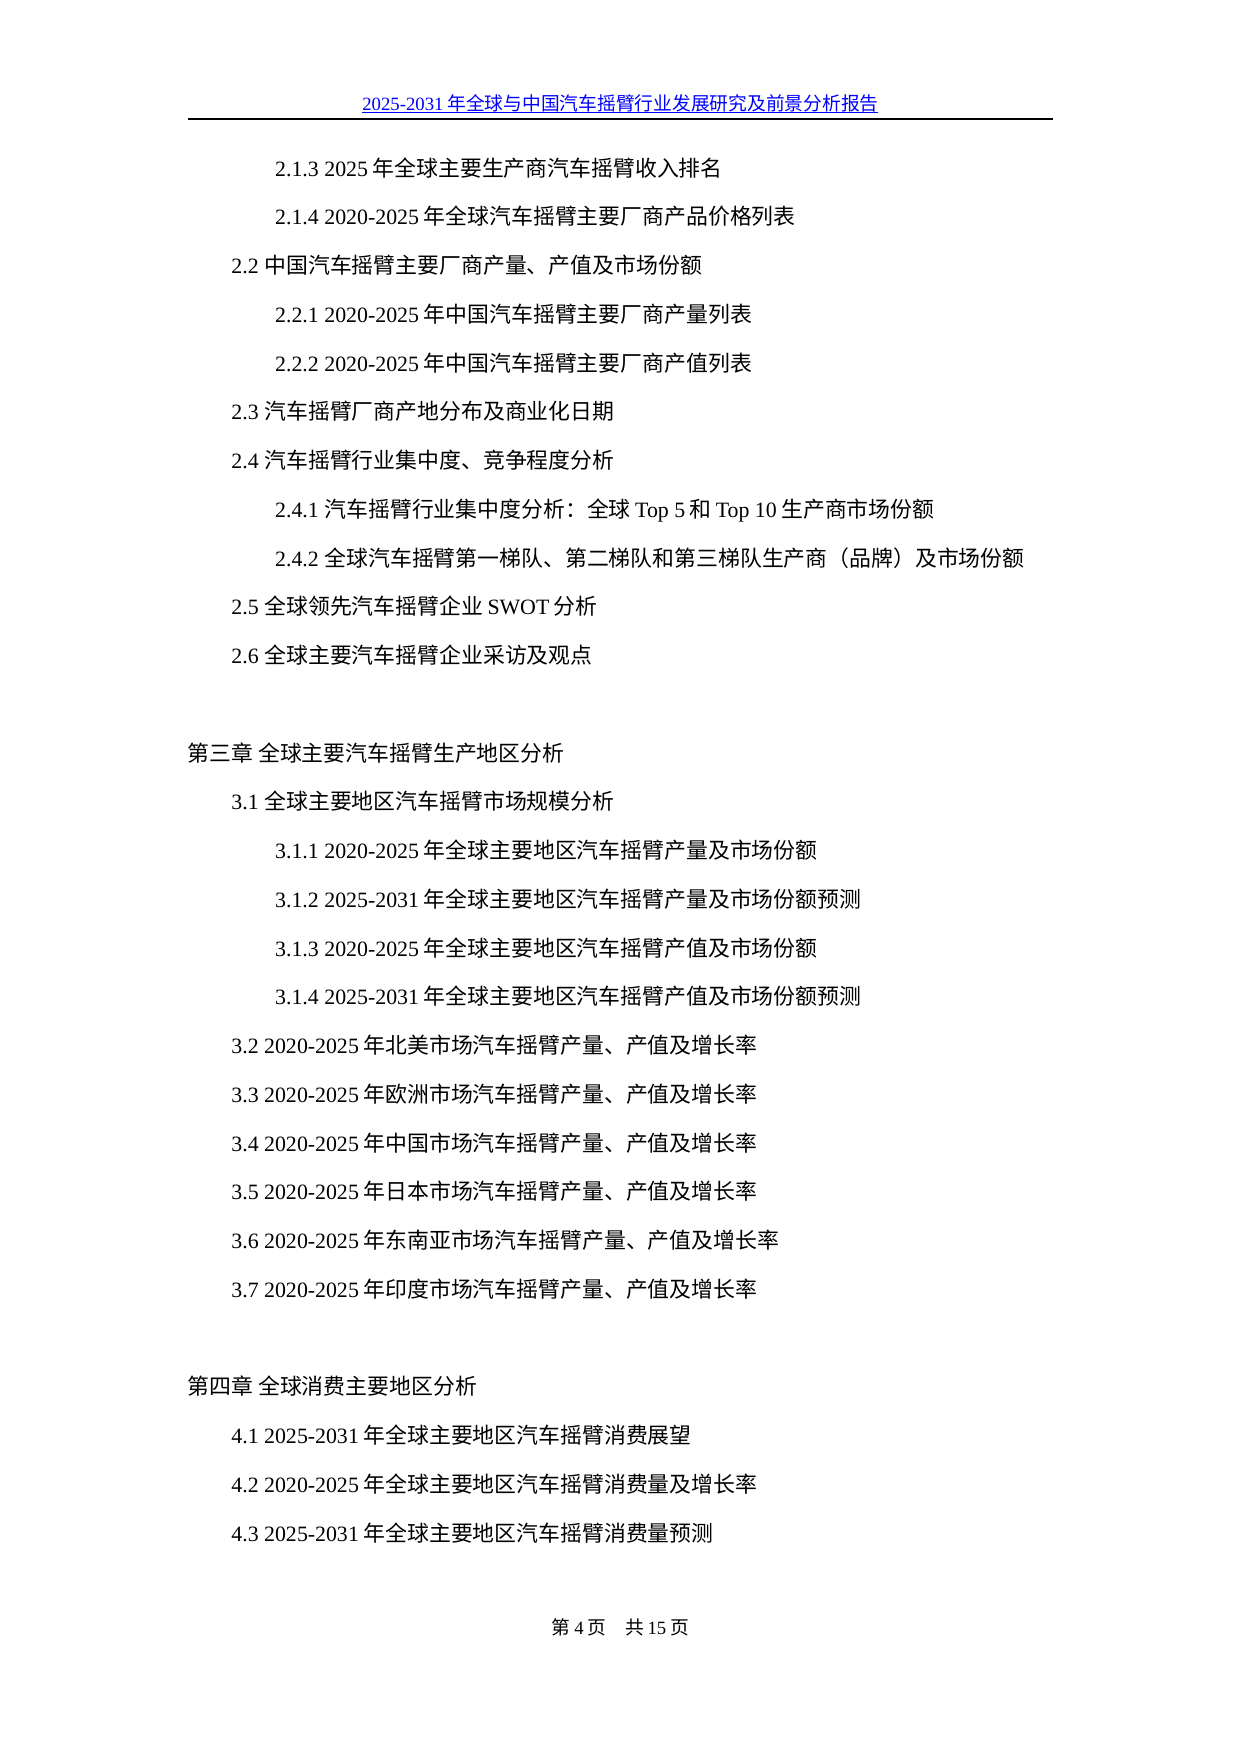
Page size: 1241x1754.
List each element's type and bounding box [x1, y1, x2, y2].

text [187, 150, 1053, 1548]
